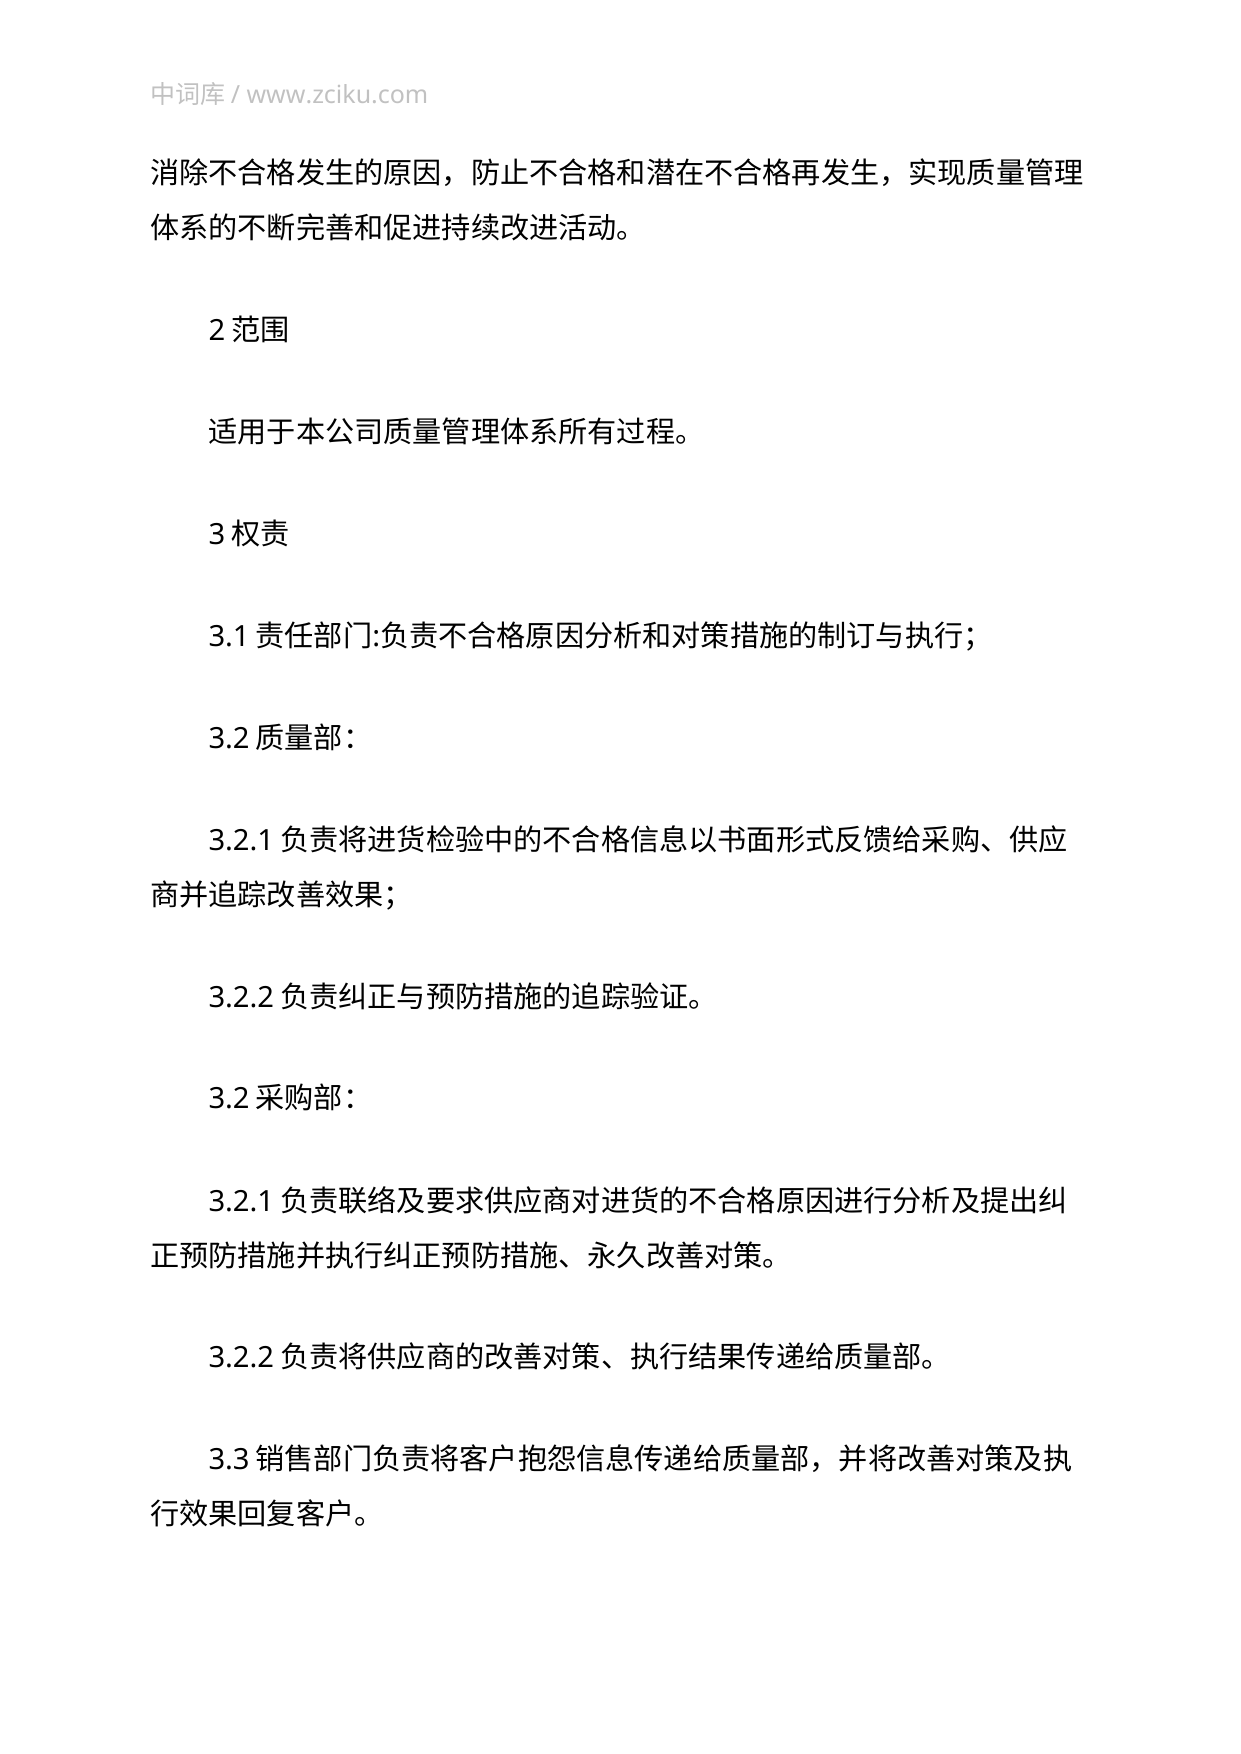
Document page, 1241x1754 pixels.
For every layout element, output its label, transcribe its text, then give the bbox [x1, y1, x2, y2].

text 3.1责任部门:负责不合格原因分析和对策措施的制订与执行； [150, 612, 1090, 655]
text 适用于本公司质量管理体系所有过程。 [150, 409, 1090, 451]
text 3.2.2负责将供应商的改善对策、执行结果传递给质量部。 [150, 1334, 1090, 1376]
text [150, 150, 1090, 247]
text 3.3销售部门负责将客户抱怨信息传递给质量部，并将改善对策及执行效果回复客户。 [150, 1436, 1090, 1533]
text 3权责 [150, 510, 1090, 553]
text 3.2采购部： [150, 1075, 1090, 1117]
text 3.2质量部： [150, 714, 1090, 757]
text 3.2.2负责纠正与预防措施的追踪验证。 [150, 973, 1090, 1016]
text 3.2.1负责将进货检验中的不合格信息以书面形式反馈给采购、供应商并追踪改善效果； [150, 816, 1090, 914]
text 2范围 [150, 307, 1090, 349]
text 3.2.1负责联络及要求供应商对进货的不合格原因进行分析及提出纠正预防措施并执行纠正预防措施、永久改善对策。 [150, 1177, 1090, 1274]
